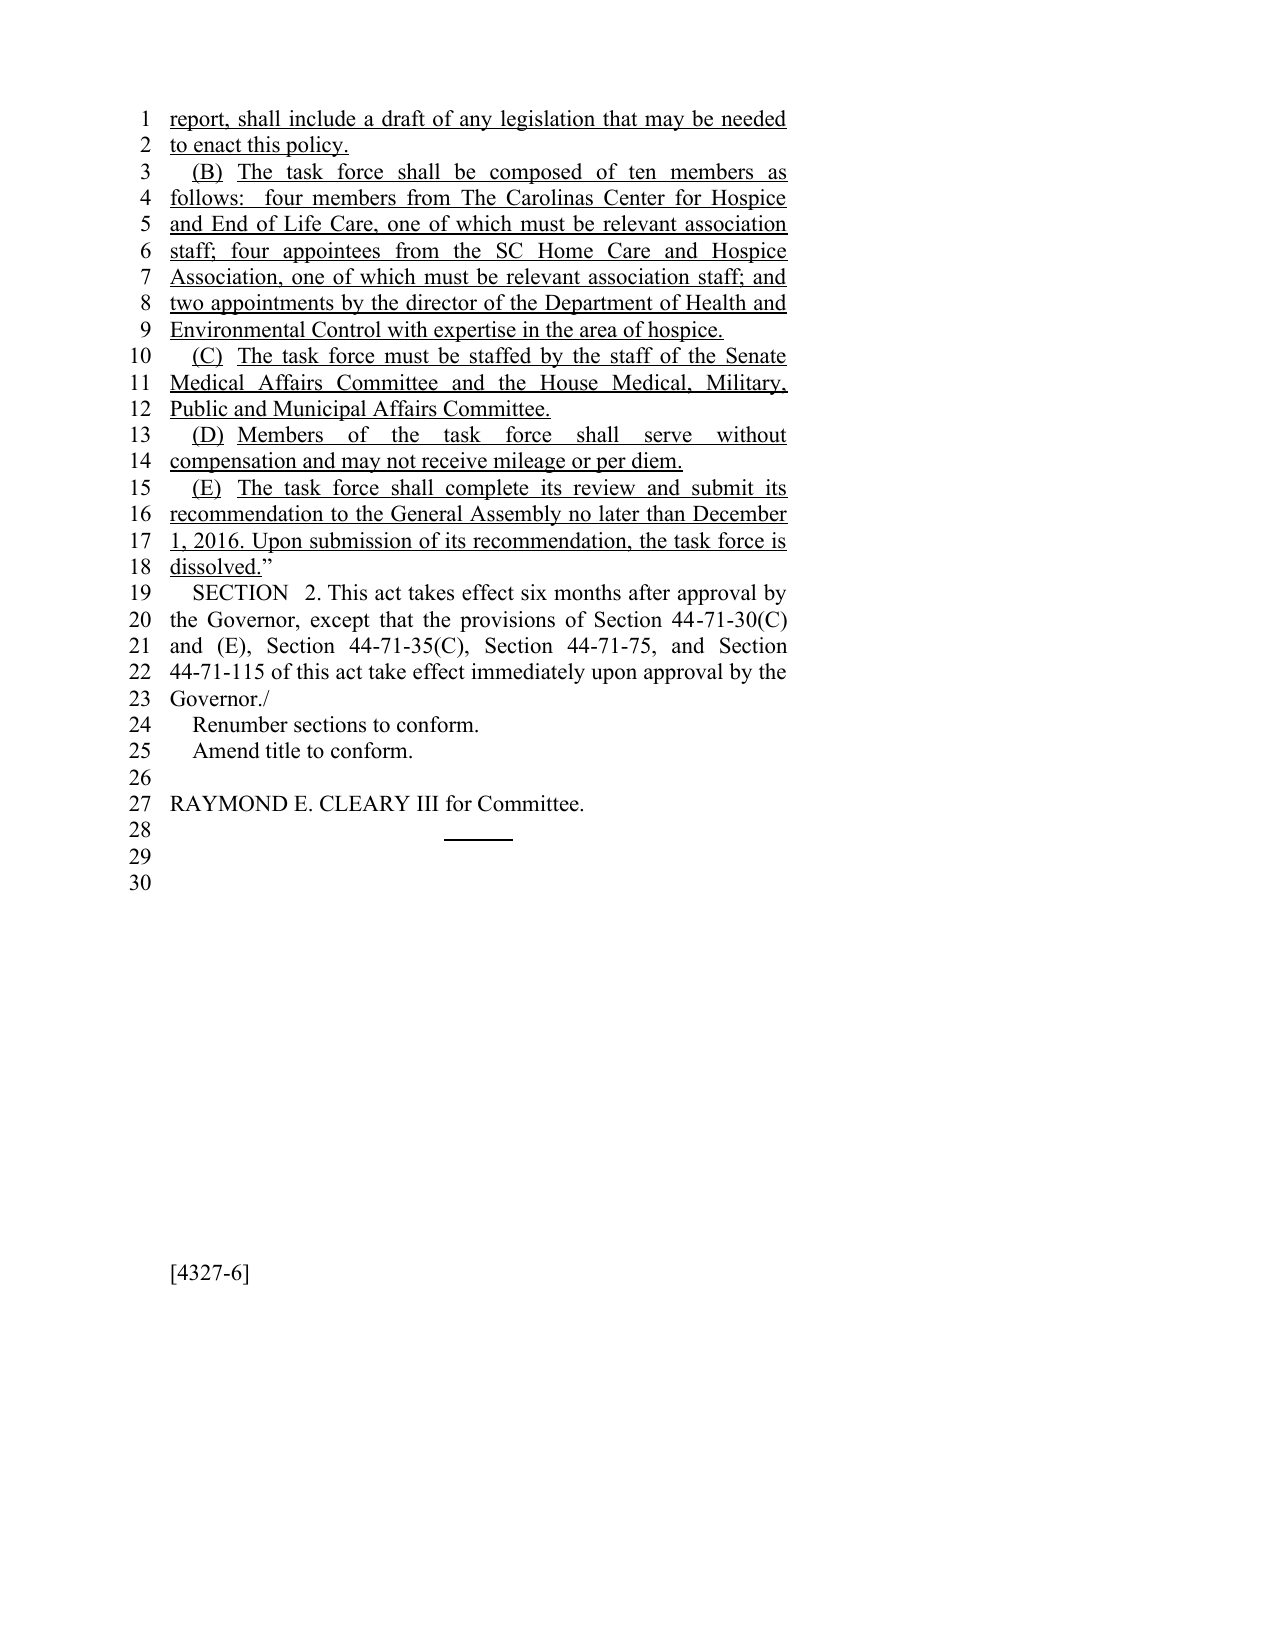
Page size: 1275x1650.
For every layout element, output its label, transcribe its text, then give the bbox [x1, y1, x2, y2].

text (E) The task force shall complete its review and submit its recommendation to the General Assembly no later than December 1, 2016. Upon submission of its recommendation, the task force is dissolved.” [169, 551, 787, 579]
text (C) The task force must be staffed by the staff of the Senate Medical Affairs Committee and the House Medical, Military, Public and Municipal Affairs Committee. [169, 342, 787, 391]
text (E) The task force shall complete its review and submit its recommendation to the General Assembly no later than December 1, 2016. Upon submission of its recommendation, the task force is dissolved.” [169, 524, 787, 550]
text (C) The task force must be staffed by the staff of the Senate Medical Affairs Committee and the House Medical, Military, Public and Municipal Affairs Committee. [169, 392, 787, 421]
text (B) The task force shall be composed of ten members as follows: four members from The Carolinas Center for Hospice and End of Life Care, one of which must be relevant association staff; four appointees from the SC Home Care and Hospice Association, one of which must be relevant association staff; and two appointments by the director of the Department of Health and Environmental Control with expertise in the area of hospice. [169, 158, 787, 207]
text RAYMOND E. CLEARY III for Committee. [169, 790, 787, 817]
text SECTION 2. This act takes effect six months after approval by the Governor, except that the provisions of Section 44-71-30(C) and (E), Section 44-71-35(C), Section 44-71-75, and Section 44-71-115 of this act take effect immediately upon approval by the Governor./ [169, 579, 787, 711]
text Renumber sections to conform. [169, 711, 787, 737]
text (E) The task force shall complete its review and submit its recommendation to the General Assembly no later than December 1, 2016. Upon submission of its recommendation, the task force is dissolved.” [169, 474, 787, 523]
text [169, 105, 787, 128]
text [169, 129, 787, 158]
text (D) Members of the task force shall serve without compensation and may not receive mileage or per diem. [169, 421, 787, 474]
text Amend title to conform. [169, 737, 787, 764]
